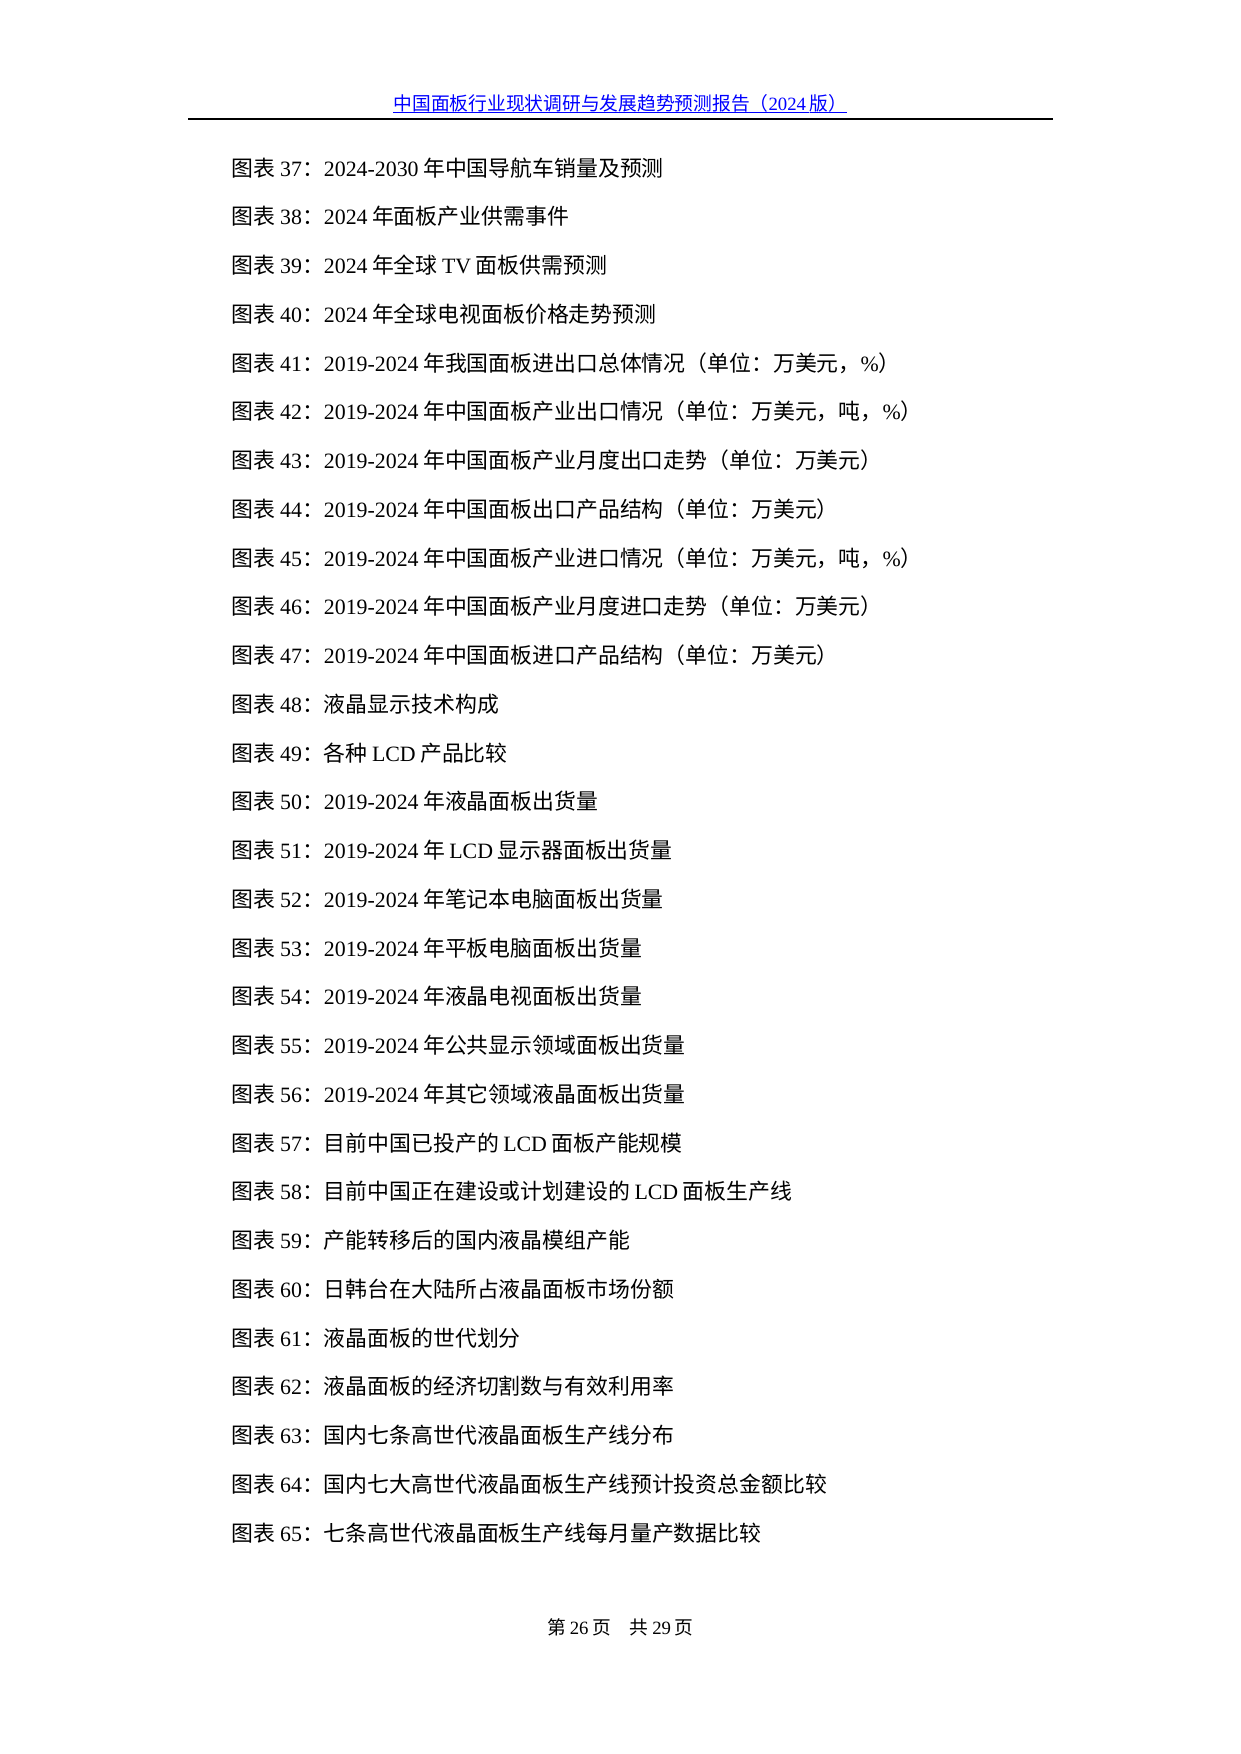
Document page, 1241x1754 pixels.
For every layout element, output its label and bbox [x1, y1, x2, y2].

text [187, 150, 1053, 1548]
